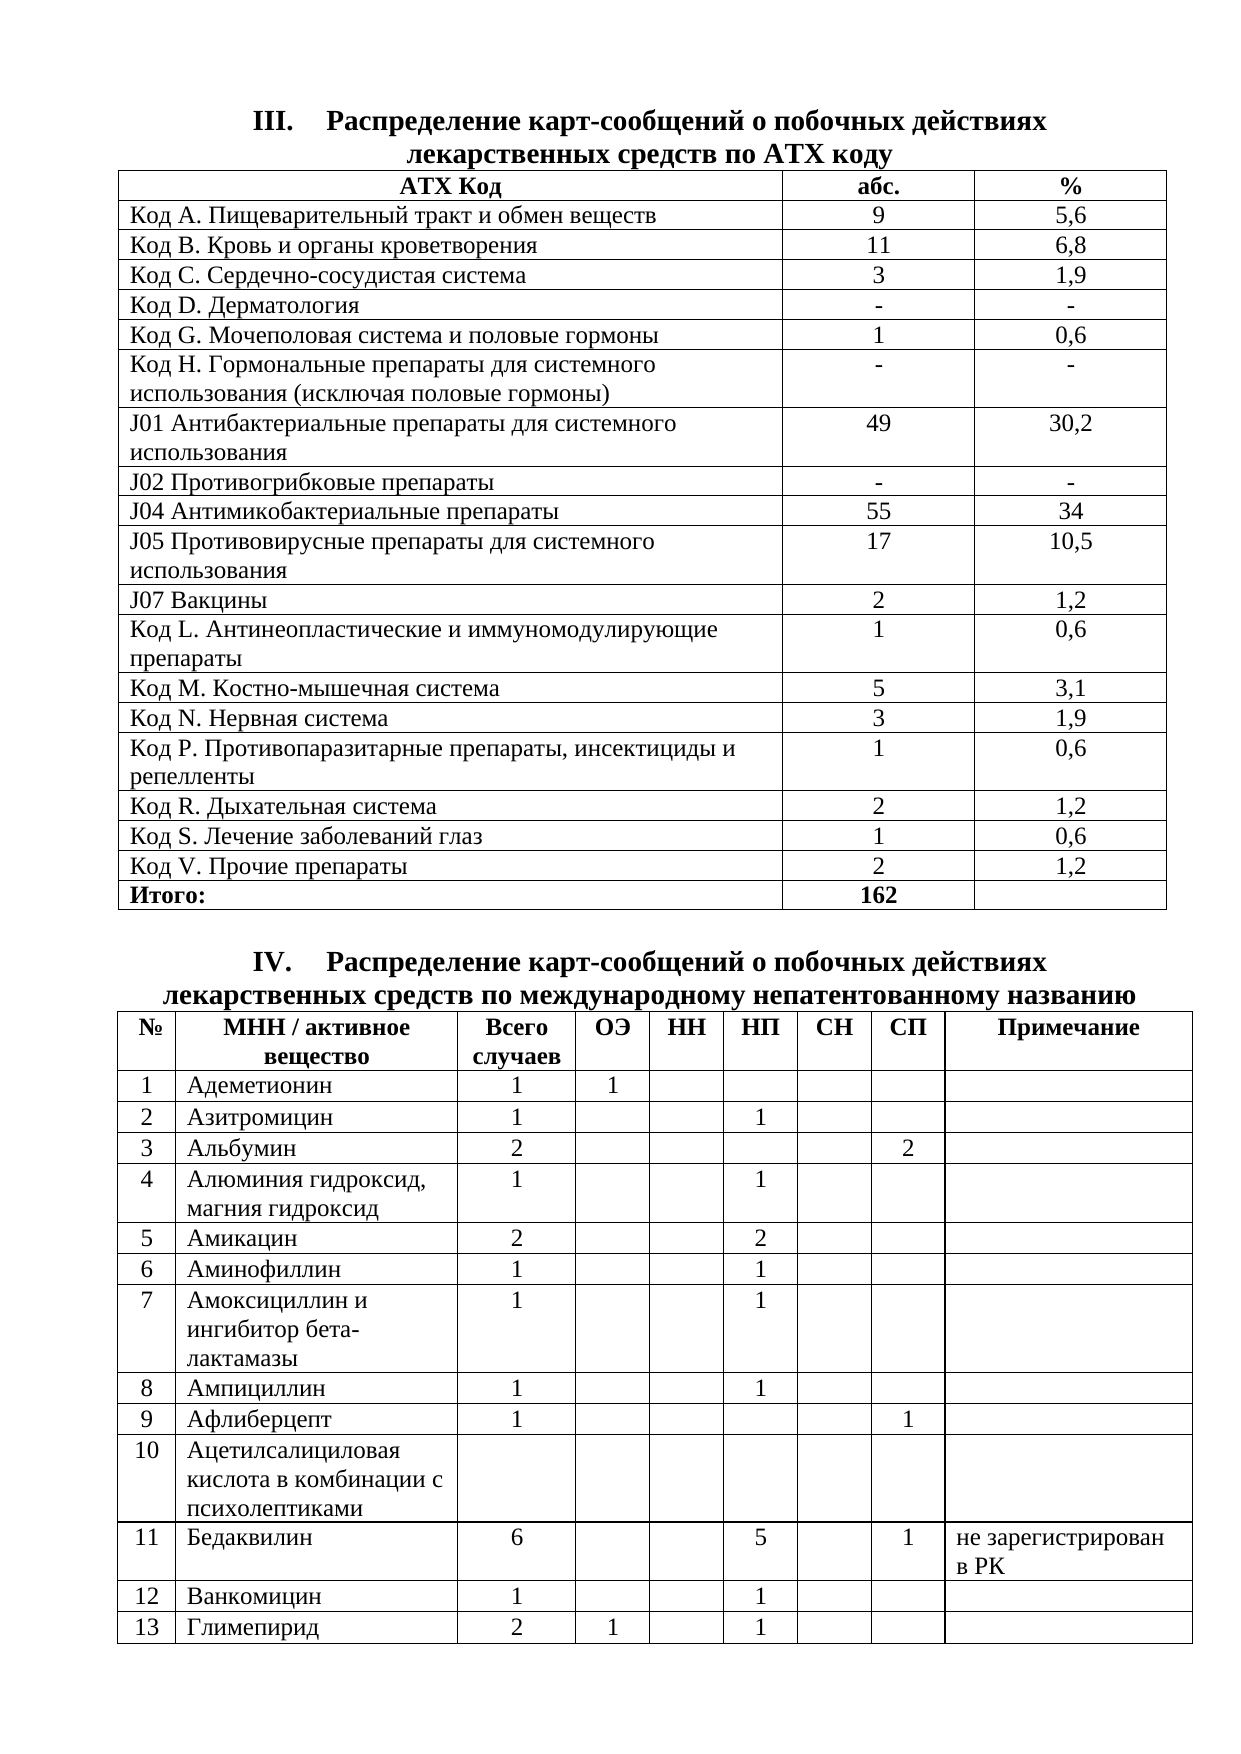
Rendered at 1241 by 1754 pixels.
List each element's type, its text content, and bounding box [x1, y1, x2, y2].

table_header ОЭ [576, 1012, 649, 1069]
table_cell [576, 1254, 649, 1284]
table_cell [724, 1133, 797, 1163]
table_cell [724, 1435, 797, 1521]
table_cell J01 Антибактериальные препараты для системного использования [119, 408, 782, 466]
table_cell [576, 1164, 649, 1222]
table_cell [946, 1285, 1192, 1372]
table_cell [946, 1404, 1192, 1434]
table_header Всего случаев [458, 1012, 575, 1069]
table_cell 6 [118, 1254, 175, 1284]
table_cell 10 [118, 1435, 175, 1521]
table_cell 2 [118, 1102, 175, 1132]
table_cell 55 [783, 496, 974, 525]
table_cell [576, 1223, 649, 1253]
table_cell 11 [118, 1523, 175, 1580]
table_cell [946, 1102, 1192, 1132]
table_cell 1 [458, 1285, 575, 1372]
table_cell [798, 1435, 871, 1521]
table_cell 34 [975, 496, 1166, 525]
table_cell [946, 1581, 1192, 1611]
table_cell Код L. Антинеопластические и иммуномодулирующие препараты [119, 615, 782, 672]
table_header НП [724, 1012, 797, 1069]
table_cell 12 [118, 1581, 175, 1611]
table_cell [946, 1223, 1192, 1253]
table_cell - [783, 290, 974, 319]
table_cell 49 [783, 408, 974, 466]
table_cell [650, 1435, 723, 1521]
table_cell [872, 1164, 944, 1222]
table_cell [798, 1223, 871, 1253]
table_header СН [798, 1012, 871, 1069]
table_cell [798, 1404, 871, 1434]
table_cell [798, 1254, 871, 1284]
list лекарственных средств по международному непатентованному названию [118, 977, 1181, 1011]
table_cell Аминофиллин [176, 1254, 457, 1284]
table_cell 1 [458, 1102, 575, 1132]
table_cell Бедаквилин [176, 1523, 457, 1580]
table_cell 1 [458, 1581, 575, 1611]
table_cell 5 [118, 1223, 175, 1253]
table_cell 9 [783, 201, 974, 229]
table_cell [798, 1523, 871, 1580]
table_cell Код D. Дерматология [119, 290, 782, 319]
table_cell [872, 1285, 944, 1372]
table_cell [946, 1435, 1192, 1521]
table_cell Код B. Кровь и органы кроветворения [119, 230, 782, 259]
table_cell 1 [458, 1071, 575, 1101]
table_cell 1,9 [975, 260, 1166, 289]
table_cell 1 [872, 1523, 944, 1580]
table_cell [872, 1612, 944, 1642]
table_cell J04 Антимикобактериальные препараты [119, 496, 782, 525]
table_cell [650, 1164, 723, 1222]
table_cell 10,5 [975, 526, 1166, 584]
table_cell [798, 1164, 871, 1222]
table_cell [872, 1071, 944, 1101]
table_cell - [975, 467, 1166, 495]
table_cell [872, 1223, 944, 1253]
table_cell 2 [783, 851, 974, 879]
table_cell 2 [458, 1612, 575, 1642]
table_cell - [975, 350, 1166, 407]
table_cell 1 [724, 1102, 797, 1132]
table_cell [946, 1133, 1192, 1163]
table_cell [872, 1435, 944, 1521]
table_cell J07 Вакцины [119, 585, 782, 613]
table_cell Код V. Прочие препараты [119, 851, 782, 879]
table_header Примечание [946, 1012, 1192, 1069]
table_cell [798, 1133, 871, 1163]
table_cell Ацетилсалициловая кислота в комбинации с психолептиками [176, 1435, 457, 1521]
table_cell [576, 1581, 649, 1611]
table_cell 8 [118, 1373, 175, 1403]
table_cell 1 [872, 1404, 944, 1434]
table_cell Код S. Лечение заболеваний глаз [119, 821, 782, 850]
table_cell [650, 1071, 723, 1101]
table_cell 0,6 [975, 320, 1166, 348]
table_cell не зарегистрирован в РК [946, 1523, 1192, 1580]
table_cell 1 [724, 1164, 797, 1222]
table_cell 0,6 [975, 821, 1166, 850]
table_cell [576, 1435, 649, 1521]
table_cell [458, 1435, 575, 1521]
table_cell 1 [118, 1071, 175, 1101]
table_cell 1 [783, 733, 974, 790]
table_cell 1 [783, 821, 974, 850]
table_cell 6 [458, 1523, 575, 1580]
table_cell [798, 1581, 871, 1611]
table_cell [576, 1404, 649, 1434]
table_cell Код C. Сердечно-сосудистая система [119, 260, 782, 289]
table_cell 1 [724, 1612, 797, 1642]
table_cell 2 [724, 1223, 797, 1253]
table_cell [650, 1404, 723, 1434]
table_cell 1 [458, 1404, 575, 1434]
table_cell Код М. Костно-мышечная система [119, 673, 782, 702]
table_cell Амикацин [176, 1223, 457, 1253]
table_cell 1 [724, 1285, 797, 1372]
table_cell 30,2 [975, 408, 1166, 466]
table_cell [872, 1373, 944, 1403]
table_cell [650, 1285, 723, 1372]
table_cell Код A. Пищеварительный тракт и обмен веществ [119, 201, 782, 229]
table_cell 1 [724, 1373, 797, 1403]
table_cell [872, 1254, 944, 1284]
table_cell [576, 1373, 649, 1403]
table_cell 1 [576, 1071, 649, 1101]
table_cell [872, 1102, 944, 1132]
table_cell 2 [458, 1223, 575, 1253]
table_cell 9 [118, 1404, 175, 1434]
table_cell Ампициллин [176, 1373, 457, 1403]
list Распределение карт-сообщений о побочных действиях [118, 103, 1181, 136]
table_cell Адеметионин [176, 1071, 457, 1101]
table_cell J05 Противовирусные препараты для системного использования [119, 526, 782, 584]
table_cell 3 [783, 260, 974, 289]
table_cell 11 [783, 230, 974, 259]
list Распределение карт-сообщений о побочных действиях [118, 944, 1181, 977]
table_cell Ванкомицин [176, 1581, 457, 1611]
table_cell [650, 1373, 723, 1403]
table_header СП [872, 1012, 944, 1069]
table_cell 1 [724, 1581, 797, 1611]
table_cell [946, 1071, 1192, 1101]
table_cell 0,6 [975, 615, 1166, 672]
table_cell 1,9 [975, 703, 1166, 732]
table_cell 1 [576, 1612, 649, 1642]
table_cell [872, 1581, 944, 1611]
table_cell [798, 1612, 871, 1642]
table_cell 1 [783, 615, 974, 672]
table_cell 13 [118, 1612, 175, 1642]
table_cell Алюминия гидроксид, магния гидроксид [176, 1164, 457, 1222]
table_cell [650, 1254, 723, 1284]
table_cell 1 [783, 320, 974, 348]
table_cell 3,1 [975, 673, 1166, 702]
table_cell 4 [118, 1164, 175, 1222]
table_cell Итого: [119, 881, 782, 909]
table_cell Афлиберцепт [176, 1404, 457, 1434]
table_cell [650, 1133, 723, 1163]
table_cell 5,6 [975, 201, 1166, 229]
table_cell [576, 1523, 649, 1580]
table_cell 1,2 [975, 791, 1166, 820]
table_cell 6,8 [975, 230, 1166, 259]
table_cell 3 [118, 1133, 175, 1163]
table_cell [724, 1404, 797, 1434]
table_cell Глимепирид [176, 1612, 457, 1642]
table_header МНН / активное вещество [176, 1012, 457, 1069]
table_cell 2 [872, 1133, 944, 1163]
table_cell [798, 1071, 871, 1101]
table_cell Код P. Противопаразитарные препараты, инсектициды и репелленты [119, 733, 782, 790]
table_cell 0,6 [975, 733, 1166, 790]
table_cell Азитромицин [176, 1102, 457, 1132]
table_cell 1 [724, 1254, 797, 1284]
table_cell 162 [783, 881, 974, 909]
table_cell Амоксициллин и ингибитор бета-лактамазы [176, 1285, 457, 1372]
table_header АТХ Код [119, 171, 782, 199]
table_cell [724, 1071, 797, 1101]
table_cell 1,2 [975, 851, 1166, 879]
table_cell 5 [724, 1523, 797, 1580]
table_cell [650, 1581, 723, 1611]
table_cell Код G. Мочеполовая система и половые гормоны [119, 320, 782, 348]
table_cell [975, 881, 1166, 909]
table_cell [798, 1285, 871, 1372]
table_cell 5 [783, 673, 974, 702]
table_cell [798, 1373, 871, 1403]
table_cell 2 [783, 791, 974, 820]
table_cell Альбумин [176, 1133, 457, 1163]
table_header № [118, 1012, 175, 1069]
table_cell [650, 1523, 723, 1580]
table_cell - [975, 290, 1166, 319]
table_cell J02 Противогрибковые препараты [119, 467, 782, 495]
list лекарственных средств по АТХ коду [118, 136, 1181, 170]
table_cell [946, 1612, 1192, 1642]
table_cell [650, 1102, 723, 1132]
table_cell Код H. Гормональные препараты для системного использования (исключая половые гормоны) [119, 350, 782, 407]
table_cell [576, 1102, 649, 1132]
table_cell [946, 1373, 1192, 1403]
table_header НН [650, 1012, 723, 1069]
table_header абс. [783, 171, 974, 199]
table_cell [650, 1612, 723, 1642]
table_cell [650, 1223, 723, 1253]
table_cell Код R. Дыхательная система [119, 791, 782, 820]
table_cell 1 [458, 1164, 575, 1222]
table_cell - [783, 350, 974, 407]
table_cell 1 [458, 1254, 575, 1284]
table_cell 3 [783, 703, 974, 732]
table_cell [946, 1254, 1192, 1284]
table_cell [946, 1164, 1192, 1222]
table_cell 7 [118, 1285, 175, 1372]
table_cell 1,2 [975, 585, 1166, 613]
table_cell - [783, 467, 974, 495]
table_cell Код N. Нервная система [119, 703, 782, 732]
table_cell 17 [783, 526, 974, 584]
table_cell 2 [783, 585, 974, 613]
table_header % [975, 171, 1166, 199]
table_cell 2 [458, 1133, 575, 1163]
table_cell [798, 1102, 871, 1132]
table_cell 1 [458, 1373, 575, 1403]
table_cell [576, 1285, 649, 1372]
table_cell [576, 1133, 649, 1163]
